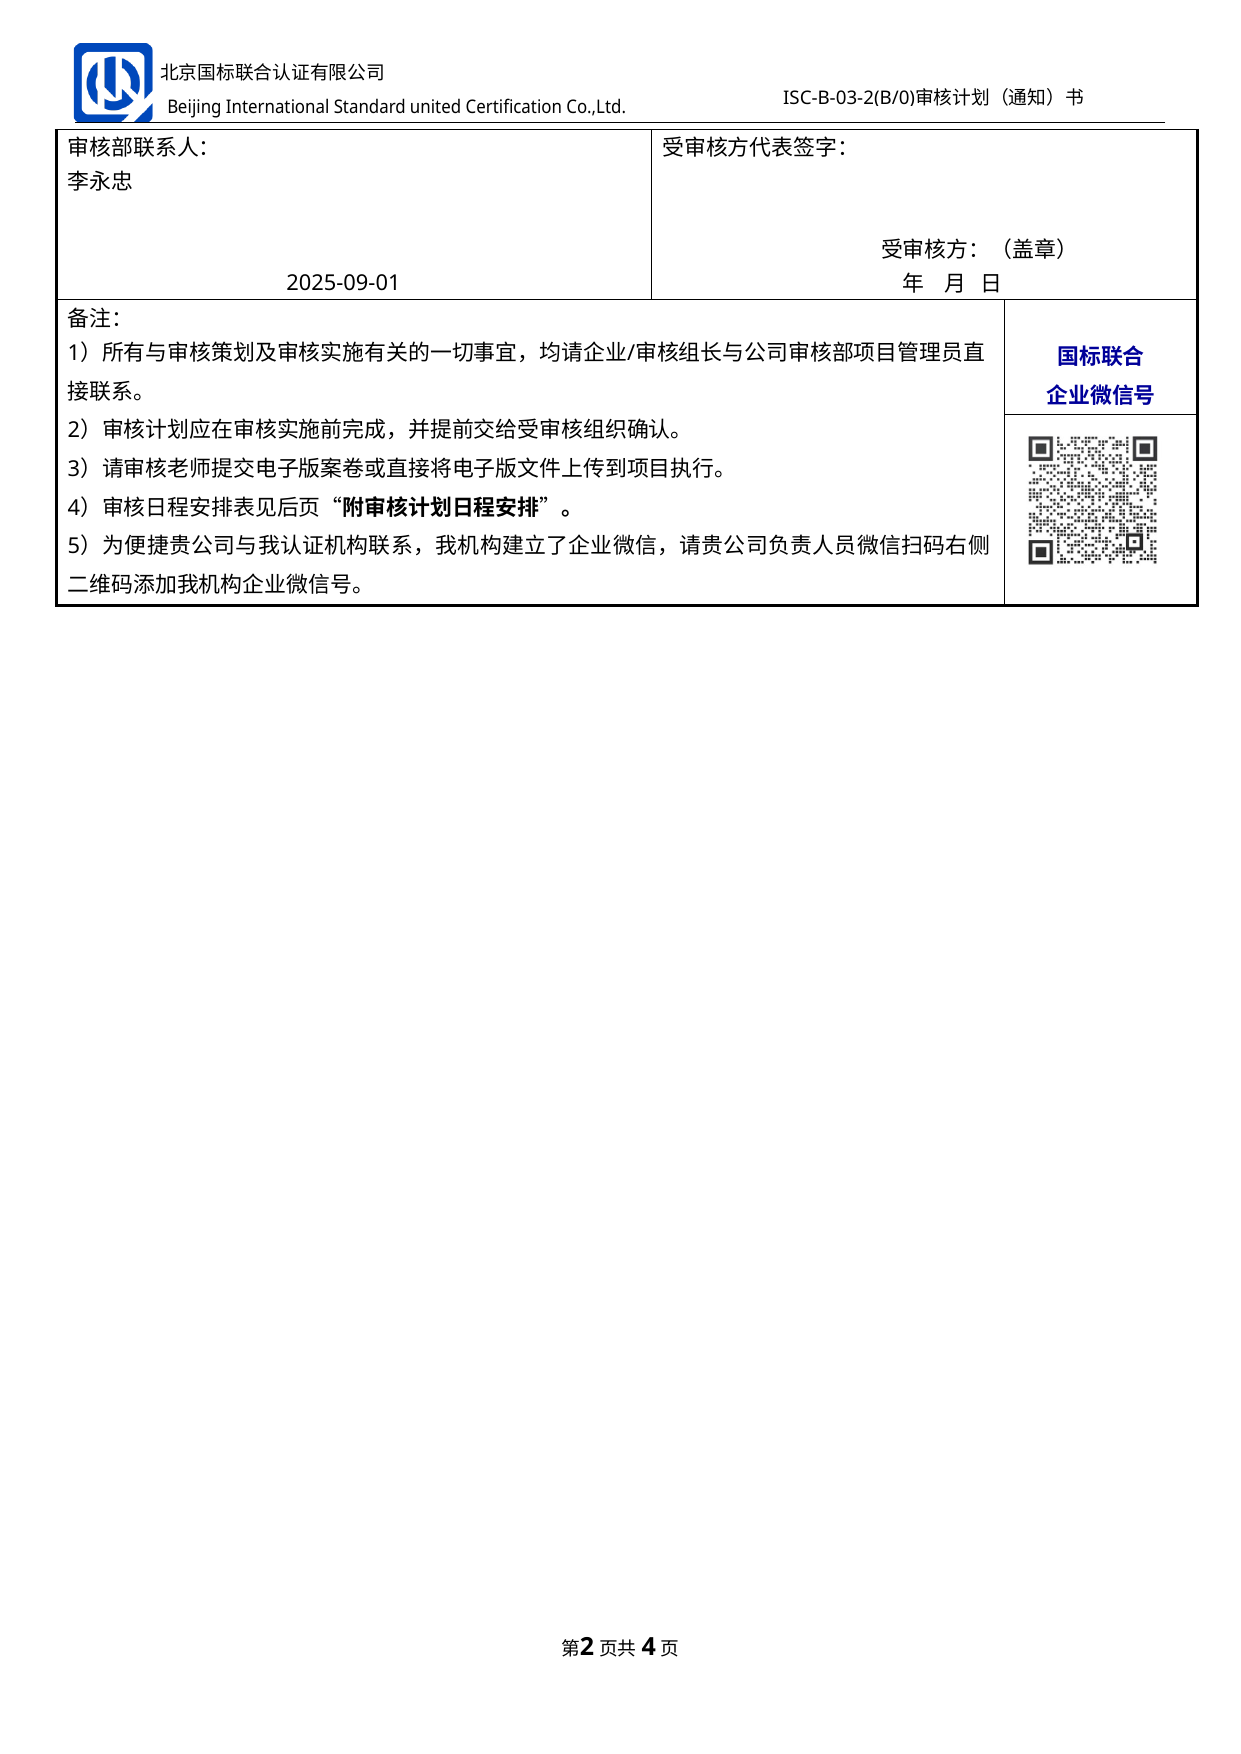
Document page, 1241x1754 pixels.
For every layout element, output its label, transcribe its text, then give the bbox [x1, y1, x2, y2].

picture [1020, 430, 1166, 574]
picture [73, 43, 153, 123]
table_cell 审核部联系人： 李永忠 2025-09-01 [58, 130, 651, 299]
table_cell 国标联合 企业微信号 [1005, 300, 1196, 414]
table_cell 备注： 1）所有与审核策划及审核实施有关的一切事宜，均请企业/审核组长与公司审核部项目管理员直接联系。 2）审核计划应在审核实施前完成，并提前交给受审核组织确认。 3）请审核老师提交电子版案卷或直接将电子版文件上传到项目执行。 4）审核日程安排表见后页“附审核计划日程安排”。 5）为便捷贵公司与我认证机构联系，我机构建立了企业微信，请贵公司负责人员微信扫码右侧二维码添加我机构企业微信号。 [58, 300, 1004, 604]
table_cell 受审核方代表签字： 受审核方：（盖章） 年 月 日 [652, 130, 1196, 299]
table_cell [1005, 415, 1196, 604]
